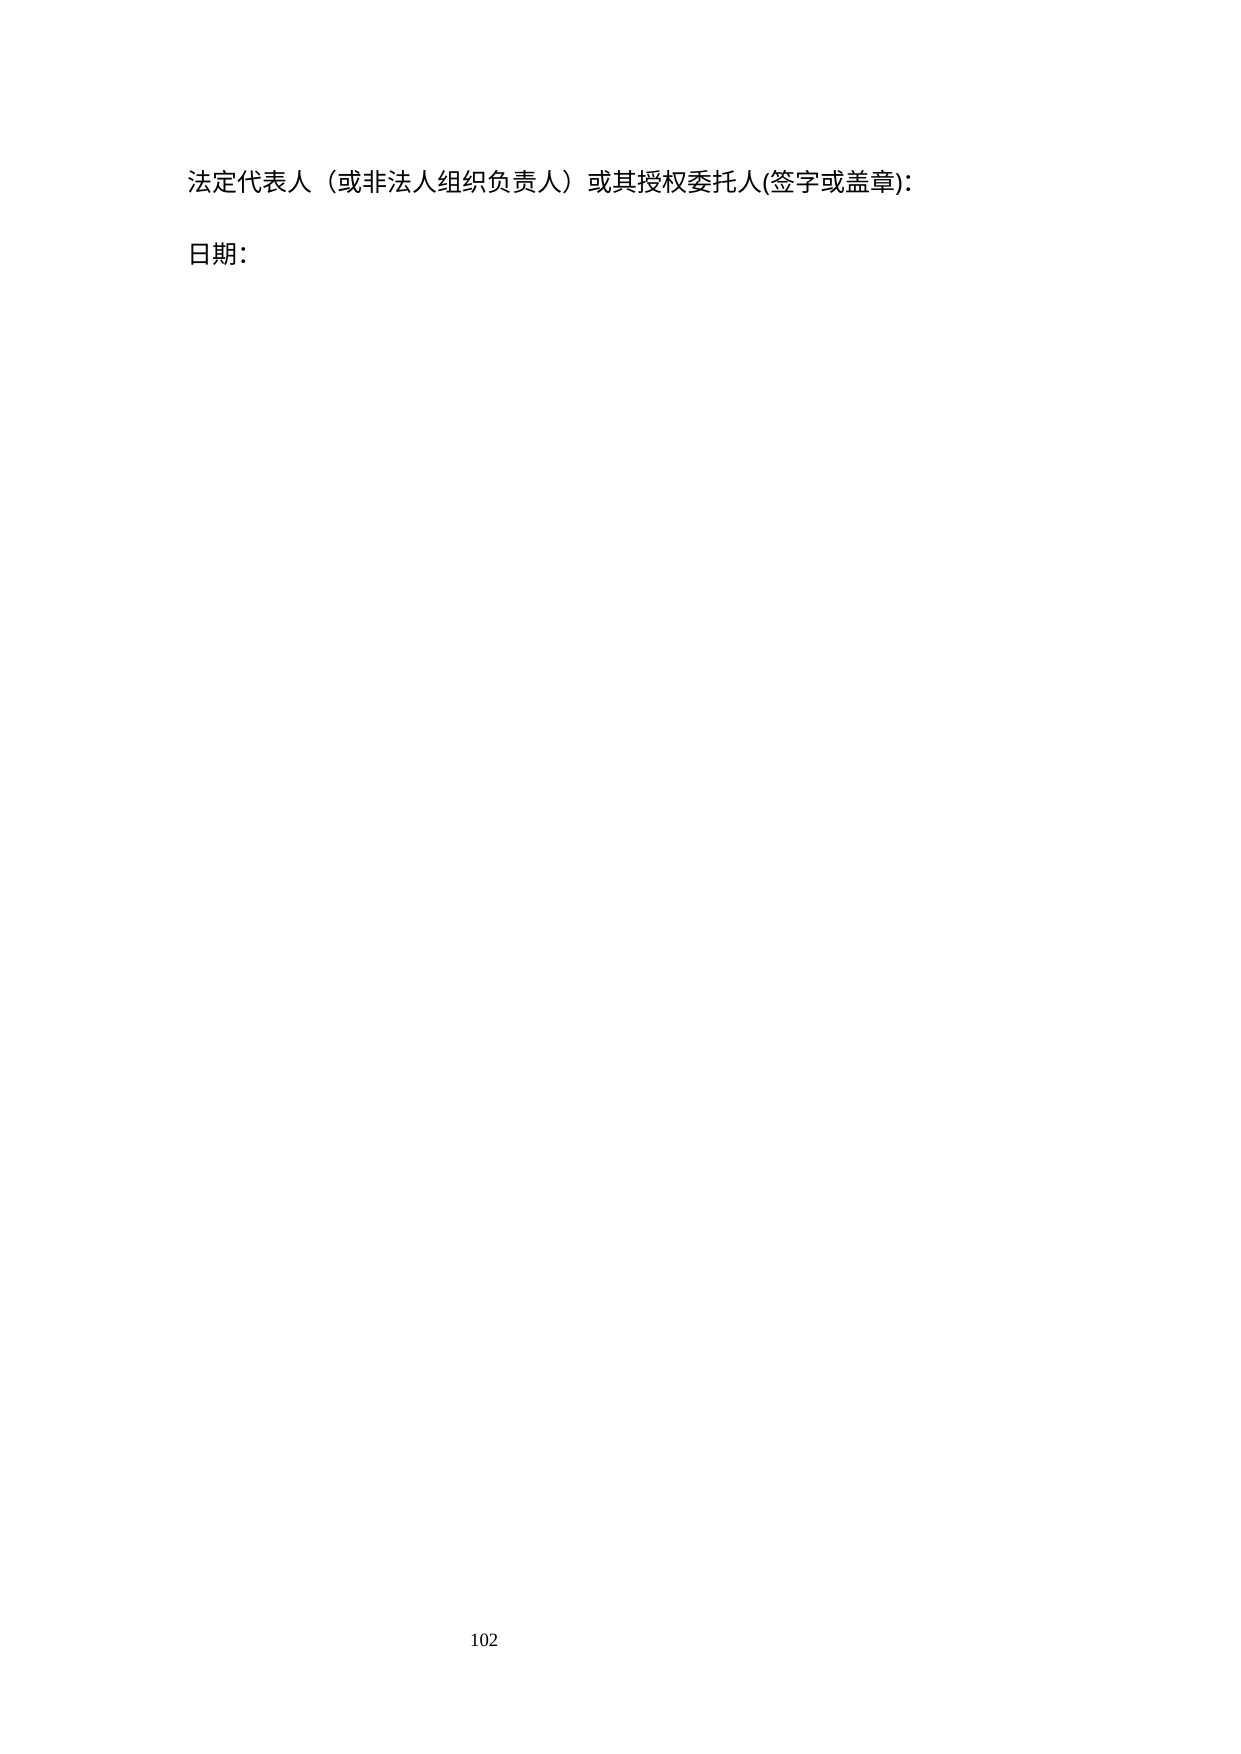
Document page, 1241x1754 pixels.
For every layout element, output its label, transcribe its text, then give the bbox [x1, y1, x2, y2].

text 日期： [187, 234, 1042, 271]
text 法定代表人（或非法人组织负责人）或其授权委托人(签字或盖章)： [187, 162, 1053, 198]
